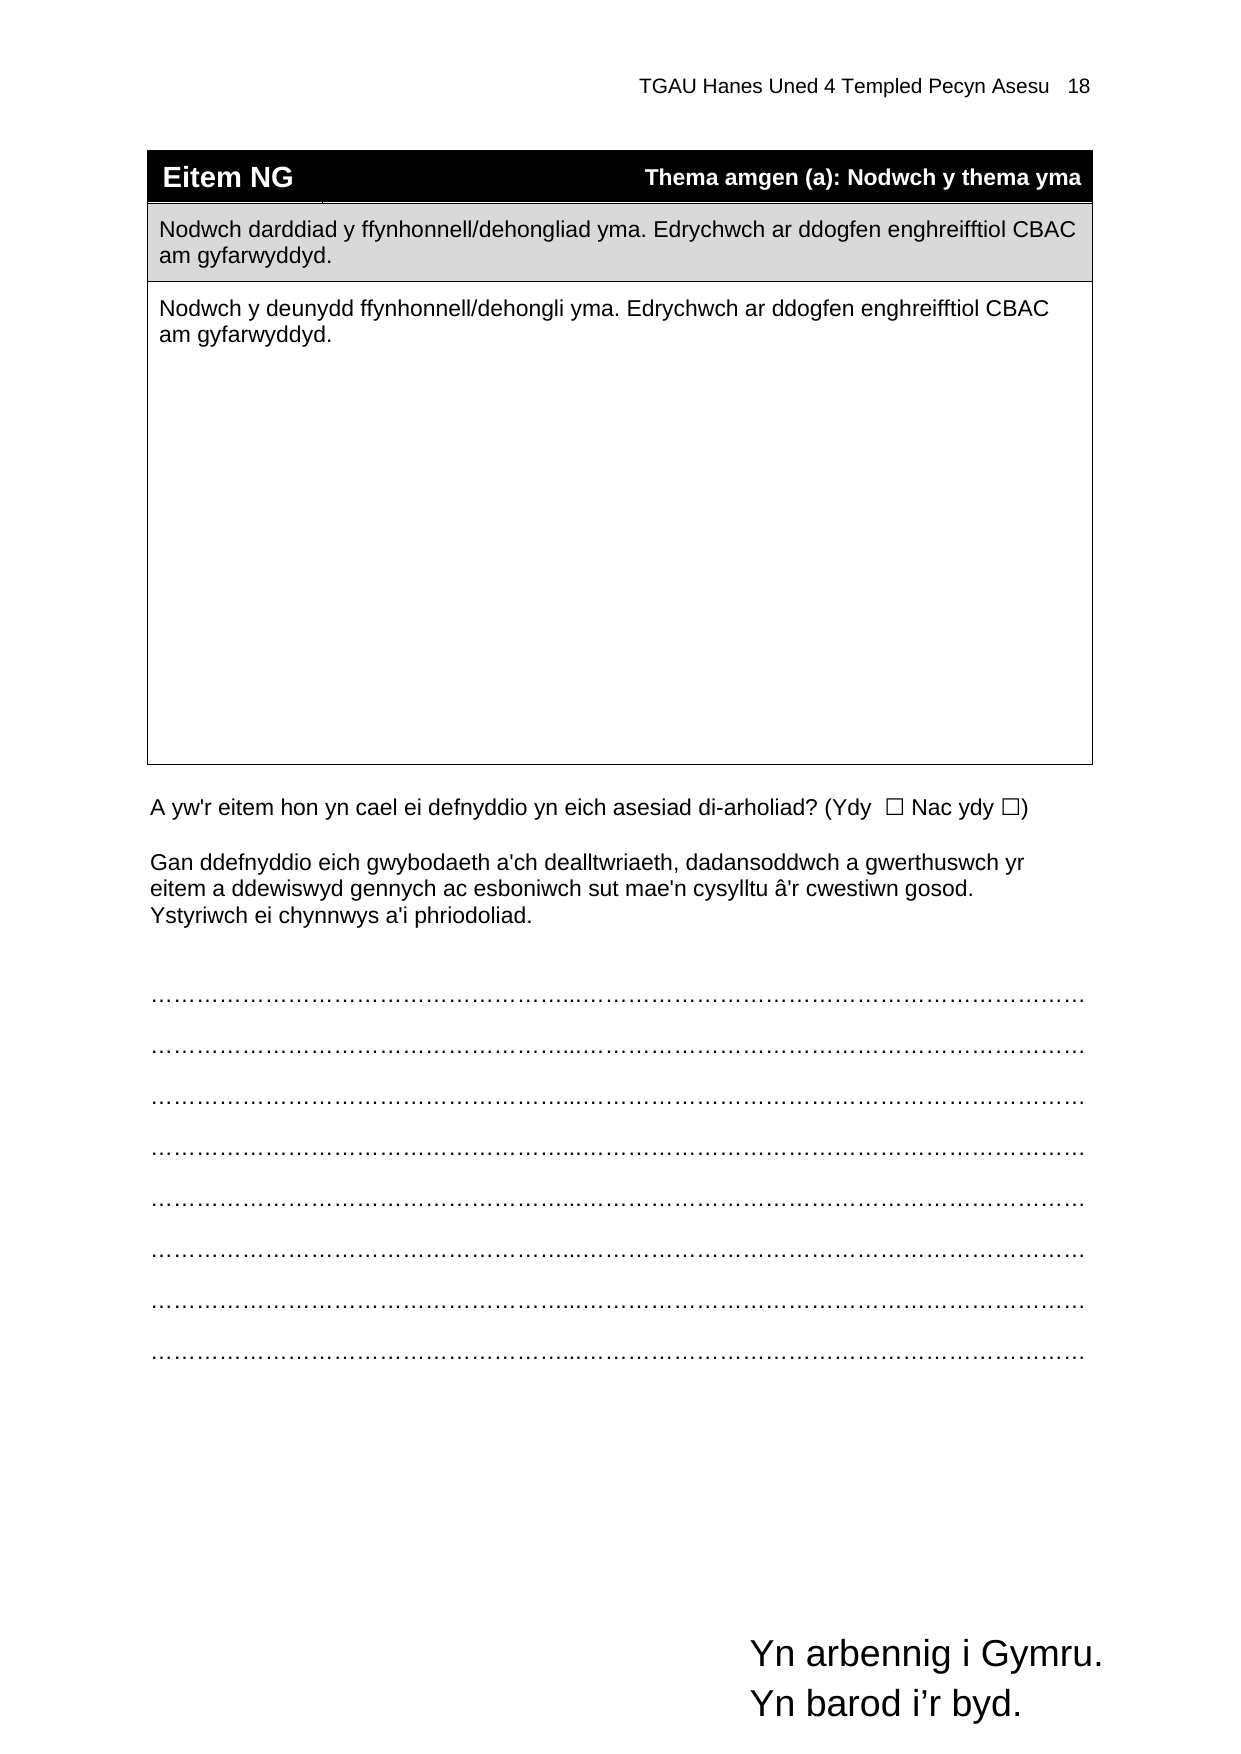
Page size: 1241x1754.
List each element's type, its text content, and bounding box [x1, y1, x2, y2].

text Gan ddefnyddio eich gwybodaeth a'ch dealltwriaeth, dadansoddwch a gwerthuswch yr eitem a ddewiswyd gennych ac esboniwch sut mae'n cysylltu â'r cwestiwn gosod. Ystyriwch ei chynnwys a'i phriodoliad. [150, 849, 1062, 928]
text ………………………………………………...………………………………………………………… [150, 1338, 1090, 1364]
text ………………………………………………...………………………………………………………… [150, 1134, 1090, 1160]
text A yw'r eitem hon yn cael ei defnyddio yn eich asesiad di-arholiad? (Ydy Nac ydy ) [150, 791, 1090, 823]
text ………………………………………………...………………………………………………………… [150, 1185, 1090, 1211]
text ………………………………………………...………………………………………………………… [150, 1083, 1090, 1109]
table_cell Nodwch y deunydd ffynhonnell/dehongli yma. Edrychwch ar ddogfen enghreifftiol CBAC am gyfarwyddyd. [148, 282, 1092, 764]
text ………………………………………………...………………………………………………………… [150, 1032, 1090, 1058]
text ………………………………………………...………………………………………………………… [150, 1236, 1090, 1262]
table_cell Nodwch darddiad y ffynhonnell/dehongliad yma. Edrychwch ar ddogfen enghreifftiol CBAC am gyfarwyddyd. [148, 204, 1092, 281]
text ………………………………………………...………………………………………………………… [150, 1287, 1090, 1313]
table_header Thema amgen (a): Nodwch y thema yma [323, 151, 1092, 202]
text ………………………………………………...………………………………………………………… [150, 981, 1090, 1007]
table_header Eitem NG [148, 151, 322, 202]
